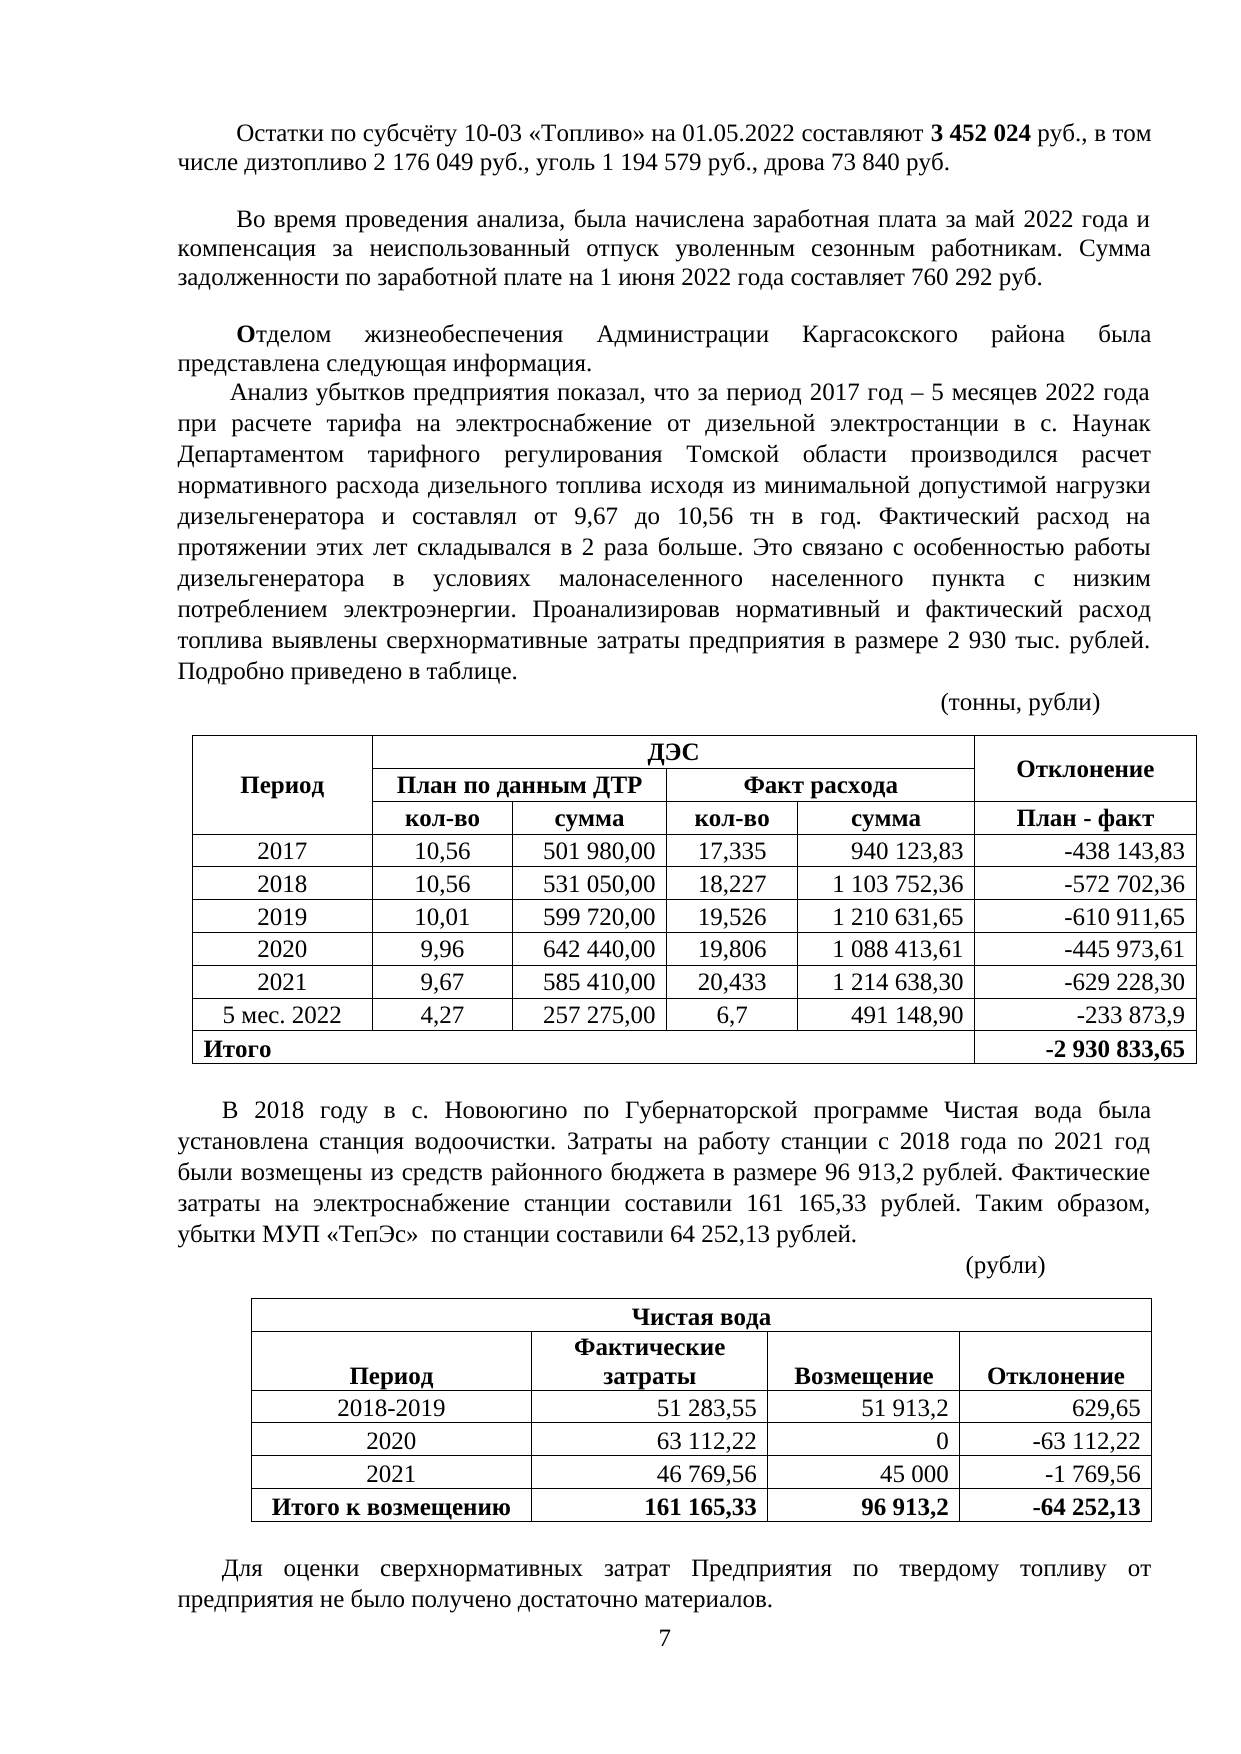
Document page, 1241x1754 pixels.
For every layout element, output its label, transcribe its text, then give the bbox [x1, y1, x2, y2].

list Для оценки сверхнормативных затрат Предприятия по твердому топливу от предприятия не было получено достаточно материалов. [177, 1553, 1152, 1613]
table_cell 46 769,56 [532, 1456, 767, 1488]
table_cell 1 210 631,65 [798, 900, 974, 932]
table_cell 9,96 [373, 933, 512, 965]
list В 2018 году в с. Новоюгино по Губернаторской программе Чистая вода была установлена станция водоочистки. Затраты на работу станции с 2018 года по 2021 год были возмещены из средств районного бюджета в размере 96 913,2 рублей. Фактические затраты на электроснабжение станции составили 161 165,33 рублей. Таким образом, убытки МУП «ТепЭс» по станции составили 64 252,13 рублей. [177, 1095, 1152, 1248]
table_cell -610 911,65 [975, 900, 1196, 932]
table_cell 2019 [193, 900, 372, 932]
table_cell 51 913,2 [768, 1391, 959, 1422]
table_cell 10,56 [373, 867, 512, 899]
table_cell 2018 [193, 867, 372, 899]
table_cell План по данным ДТР [373, 769, 666, 801]
table_cell 2018-2019 [252, 1391, 531, 1422]
table_cell -63 112,22 [960, 1423, 1151, 1455]
table_cell 1 103 752,36 [798, 867, 974, 899]
table_cell 599 720,00 [513, 900, 666, 932]
table_cell 642 440,00 [513, 933, 666, 965]
table_cell -2 930 833,65 [975, 1031, 1196, 1063]
table_cell 4,27 [373, 999, 512, 1030]
text Остатки по субсчёту 10-03 «Топливо» на 01.05.2022 составляют 3 452 024 руб., в том числе дизтопливо 2 176 049 руб., уголь 1 194 579 руб., дрова 73 840 руб. [177, 118, 1152, 176]
table_cell 1 088 413,61 [798, 933, 974, 965]
table_cell Итого [193, 1031, 974, 1063]
table_cell 20,433 [667, 966, 797, 997]
table_cell 161 165,33 [532, 1489, 767, 1521]
table_cell -572 702,36 [975, 867, 1196, 899]
table_cell 96 913,2 [768, 1489, 959, 1521]
table_header ДЭС [373, 736, 974, 768]
table_cell 9,67 [373, 966, 512, 997]
table_cell Период [252, 1332, 531, 1389]
table_cell сумма [513, 802, 666, 833]
table_cell 585 410,00 [513, 966, 666, 997]
table_cell кол-во [373, 802, 512, 833]
table_cell 531 050,00 [513, 867, 666, 899]
table_cell -445 973,61 [975, 933, 1196, 965]
table_cell 17,335 [667, 835, 797, 866]
table_cell 629,65 [960, 1391, 1151, 1422]
list (тонны, рубли) [177, 687, 1152, 716]
table_cell 2020 [252, 1423, 531, 1455]
table_cell 1 214 638,30 [798, 966, 974, 997]
table_cell 10,56 [373, 835, 512, 866]
table_cell 2020 [193, 933, 372, 965]
table_cell 501 980,00 [513, 835, 666, 866]
table_header Отклонение [975, 736, 1196, 801]
table_cell -64 252,13 [960, 1489, 1151, 1521]
table_cell сумма [798, 802, 974, 833]
text Во время проведения анализа, была начислена заработная плата за май 2022 года и компенсация за неиспользованный отпуск уволенным сезонным работникам. Сумма задолженности по заработной плате на 1 июня 2022 года составляет 760 292 руб. [177, 204, 1152, 291]
table_cell 257 275,00 [513, 999, 666, 1030]
table_cell кол-во [667, 802, 797, 833]
table_cell -629 228,30 [975, 966, 1196, 997]
table_cell Итого к возмещению [252, 1489, 531, 1521]
table_cell 10,01 [373, 900, 512, 932]
table_cell 2017 [193, 835, 372, 866]
table_cell 45 000 [768, 1456, 959, 1488]
table_cell Отклонение [960, 1332, 1151, 1389]
table_cell 51 283,55 [532, 1391, 767, 1422]
table_cell 6,7 [667, 999, 797, 1030]
table_header Период [193, 736, 372, 833]
table_cell 940 123,83 [798, 835, 974, 866]
table_cell -233 873,9 [975, 999, 1196, 1030]
table_cell 491 148,90 [798, 999, 974, 1030]
table_cell 18,227 [667, 867, 797, 899]
list Анализ убытков предприятия показал, что за период 2017 год – 5 месяцев 2022 года при расчете тарифа на электроснабжение от дизельной электростанции в с. Наунак Департаментом тарифного регулирования Томской области производился расчет нормативного расхода дизельного топлива исходя из минимальной допустимой нагрузки дизельгенератора и составлял от 9,67 до 10,56 тн в год. Фактический расход на протяжении этих лет складывался в 2 раза больше. Это связано с особенностью работы дизельгенератора в условиях малонаселенного населенного пункта с низким потреблением электроэнергии. Проанализировав нормативный и фактический расход топлива выявлены сверхнормативные затраты предприятия в размере 2 930 тыс. рублей. Подробно приведено в таблице. [177, 377, 1152, 685]
text Отделом жизнеобеспечения Администрации Каргасокского района была представлена следующая информация. [177, 319, 1152, 377]
table_cell Факт расхода [667, 769, 974, 801]
table_cell 19,806 [667, 933, 797, 965]
table_cell Возмещение [768, 1332, 959, 1389]
table_cell -438 143,83 [975, 835, 1196, 866]
table_cell 2021 [252, 1456, 531, 1488]
table_cell 2021 [193, 966, 372, 997]
table_cell 63 112,22 [532, 1423, 767, 1455]
list (рубли) [177, 1250, 1152, 1279]
table_cell 19,526 [667, 900, 797, 932]
table_cell 5 мес. 2022 [193, 999, 372, 1030]
table_cell -1 769,56 [960, 1456, 1151, 1488]
table_cell План - факт [975, 802, 1196, 833]
table_cell 0 [768, 1423, 959, 1455]
table_header Чистая вода [252, 1299, 1151, 1331]
table_cell Фактические затраты [532, 1332, 767, 1389]
